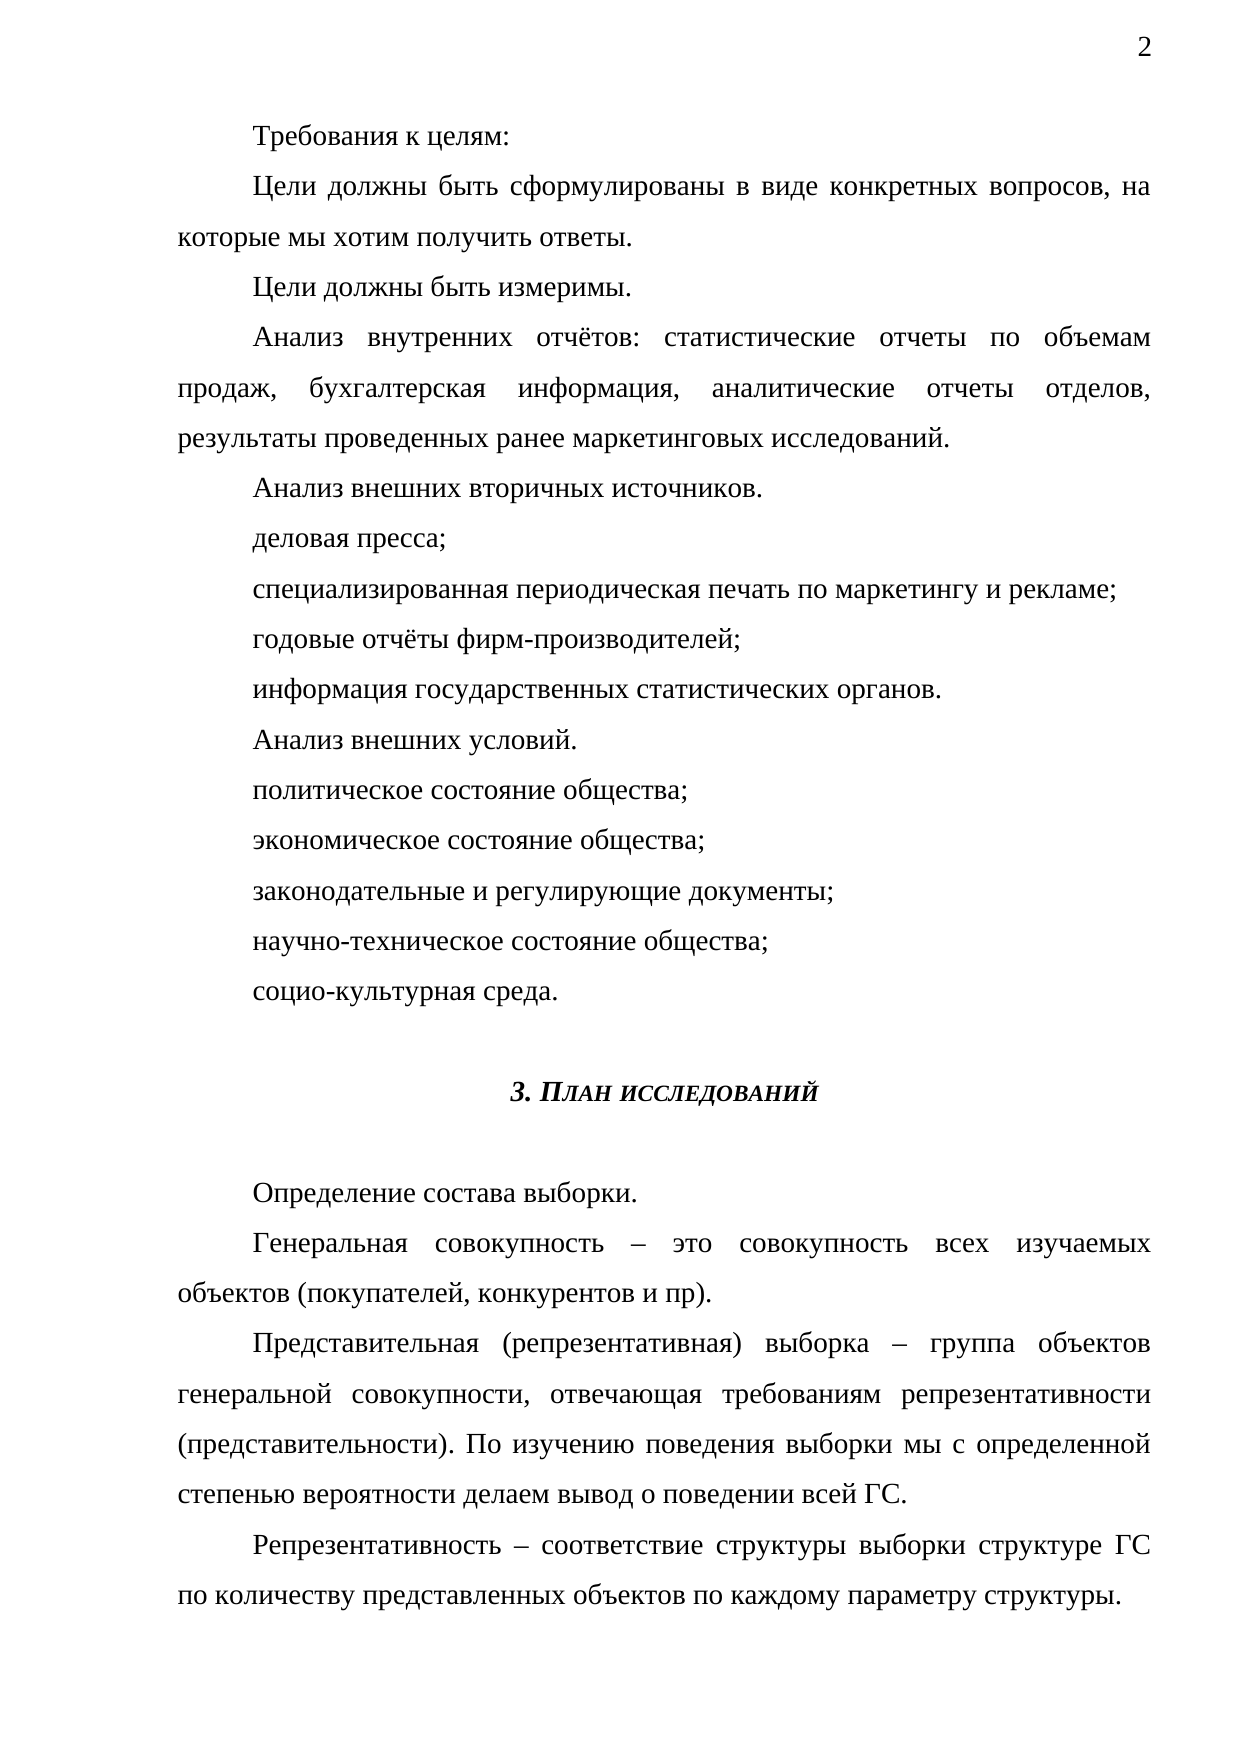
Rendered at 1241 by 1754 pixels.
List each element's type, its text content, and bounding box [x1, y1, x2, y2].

text Цели должны быть измеримы. [177, 269, 1152, 303]
text экономическое состояние общества; [177, 822, 1152, 856]
text годовые отчёты фирм-производителей; [177, 621, 1152, 655]
text Репрезентативность – соответствие структуры выборки структуре ГС по количеству представленных объектов по каждому параметру структуры. [177, 1527, 1152, 1611]
text Представительная (репрезентативная) выборка – группа объектов генеральной совокупности, отвечающая требованиям репрезентативности (представительности). По изучению поведения выборки мы с определенной степенью вероятности делаем вывод о поведении всей ГС. [177, 1326, 1152, 1510]
text Генеральная совокупность – это совокупность всех изучаемых объектов (покупателей, конкурентов и пр). [177, 1225, 1152, 1309]
text Цели должны быть сформулированы в виде конкретных вопросов, на которые мы хотим получить ответы. [177, 168, 1152, 252]
text Анализ внешних условий. [177, 722, 1152, 755]
text деловая пресса; [177, 521, 1152, 554]
text Определение состава выборки. [177, 1175, 1152, 1208]
text политическое состояние общества; [177, 772, 1152, 806]
subtitle 3. План исследований [177, 1074, 1152, 1108]
text специализированная периодическая печать по маркетингу и рекламе; [177, 571, 1152, 604]
text Требования к целям: [177, 118, 1152, 152]
text Анализ внешних вторичных источников. [177, 470, 1152, 504]
text социо-культурная среда. [177, 973, 1152, 1007]
text информация государственных статистических органов. [177, 672, 1152, 705]
text Анализ внутренних отчётов: статистические отчеты по объемам продаж, бухгалтерская информация, аналитические отчеты отделов, результаты проведенных ранее маркетинговых исследований. [177, 319, 1152, 453]
text научно-техническое состояние общества; [177, 923, 1152, 957]
text законодательные и регулирующие документы; [177, 873, 1152, 906]
